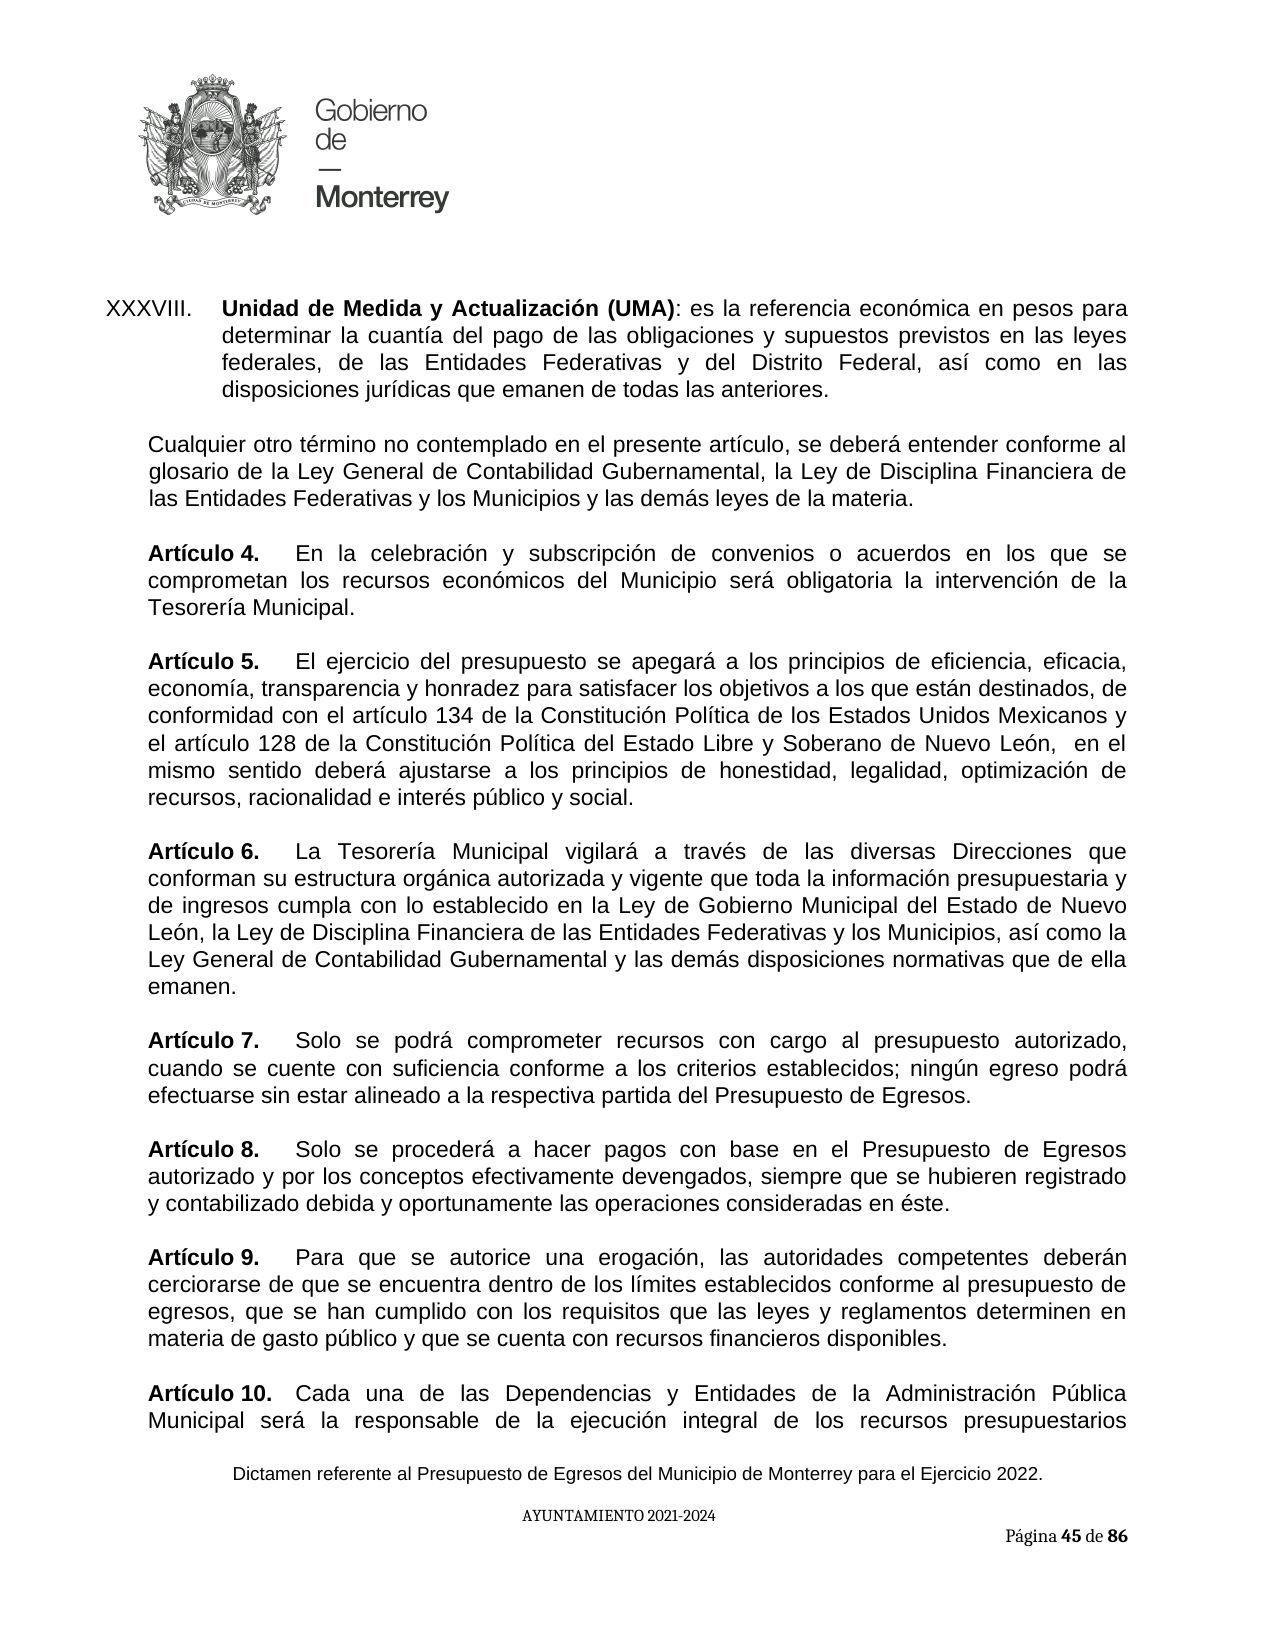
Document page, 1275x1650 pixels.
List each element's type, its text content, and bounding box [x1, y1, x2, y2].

list Solo se procederá a hacer pagos con base en el Presupuesto de Egresos autorizado y por los conceptos efectivamente devengados, siempre que se hubieren registrado y contabilizado debida y oportunamente las operaciones consideradas en éste. [148, 1136, 1128, 1216]
list El ejercicio del presupuesto se apegará a los principios de eficiencia, eficacia, economía, transparencia y honradez para satisfacer los objetivos a los que están destinados, de conformidad con el artículo 134 de la Constitución Política de los Estados Unidos Mexicanos y el artículo 128 de la Constitución Política del Estado Libre y Soberano de Nuevo León, en el mismo sentido deberá ajustarse a los principios de honestidad, legalidad, optimización de recursos, racionalidad e interés público y social. [148, 648, 1128, 810]
list Unidad de Medida y Actualización (UMA): es la referencia económica en pesos para determinar la cuantía del pago de las obligaciones y supuestos previstos en las leyes federales, de las Entidades Federativas y del Distrito Federal, así como en las disposiciones jurídicas que emanen de todas las anteriores. [192, 295, 1128, 403]
list Para que se autorice una erogación, las autoridades competentes deberán cerciorarse de que se encuentra dentro de los límites establecidos conforme al presupuesto de egresos, que se han cumplido con los requisitos que las leyes y reglamentos determinen en materia de gasto público y que se cuenta con recursos financieros disponibles. [148, 1244, 1128, 1352]
list En la celebración y subscripción de convenios o acuerdos en los que se comprometan los recursos económicos del Municipio será obligatoria la intervención de la Tesorería Municipal. [148, 540, 1128, 621]
text Cualquier otro término no contemplado en el presente artículo, se deberá entender conforme al glosario de la Ley General de Contabilidad Gubernamental, la Ley de Disciplina Financiera de las Entidades Federativas y los Municipios y las demás leyes de la materia. [148, 431, 1128, 512]
list Solo se podrá comprometer recursos con cargo al presupuesto autorizado, cuando se cuente con suficiencia conforme a los criterios establecidos; ningún egreso podrá efectuarse sin estar alineado a la respectiva partida del Presupuesto de Egresos. [148, 1027, 1128, 1108]
list La Tesorería Municipal vigilará a través de las diversas Direcciones que conforman su estructura orgánica autorizada y vigente que toda la información presupuestaria y de ingresos cumpla con lo establecido en la Ley de Gobierno Municipal del Estado de Nuevo León, la Ley de Disciplina Financiera de las Entidades Federativas y los Municipios, así como la Ley General de Contabilidad Gubernamental y las demás disposiciones normativas que de ella emanen. [148, 838, 1128, 1000]
picture [117, 52, 470, 219]
